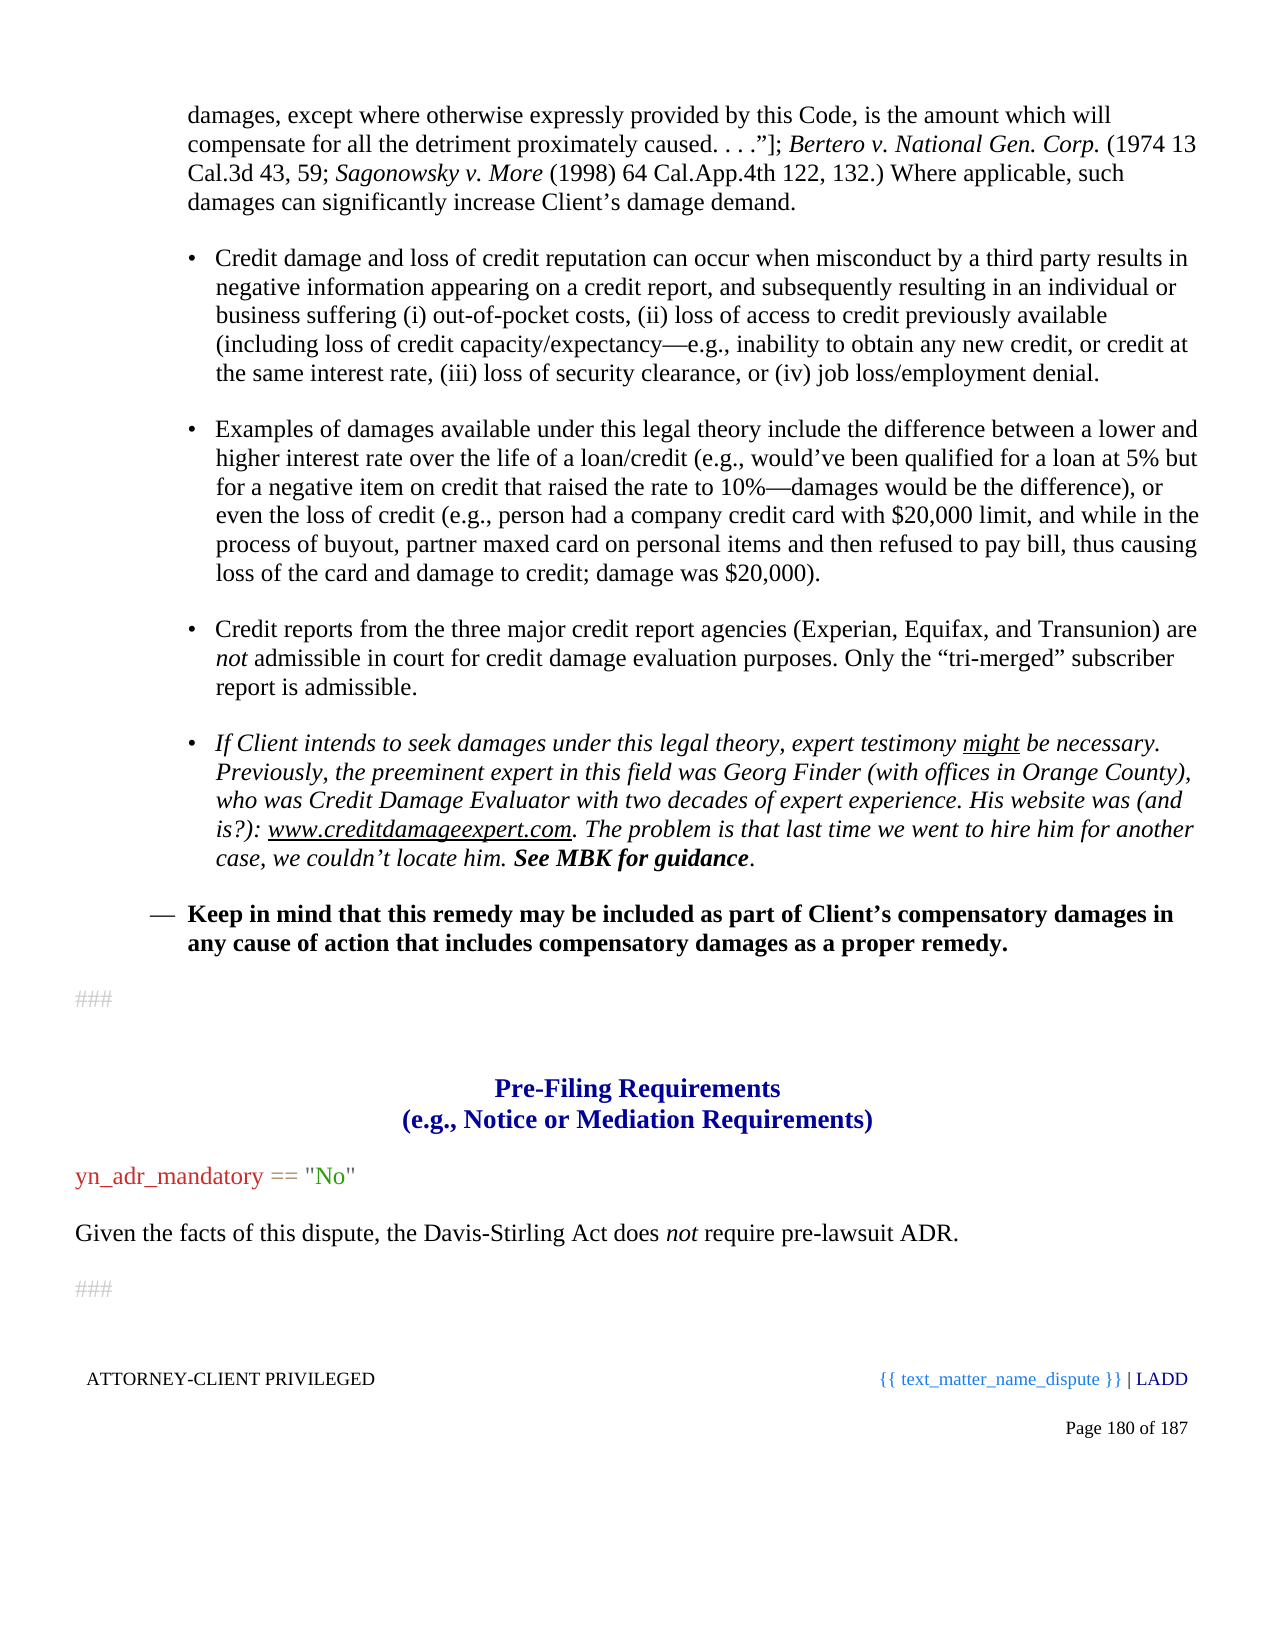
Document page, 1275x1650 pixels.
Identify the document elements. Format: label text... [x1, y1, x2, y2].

text • If Client intends to seek damages under this legal theory, expert testimony might be necessary. Previously, the preeminent expert in this field was Georg Finder (with offices in Orange County), who was Credit Damage Evaluator with two decades of expert experience. His website was (and is?): www.creditdamageexpert.com. The problem is that last time we went to hire him for another case, we couldn’t locate him. See MBK for guidance. [187, 728, 1200, 872]
text — Keep in mind that this remedy may be included as part of Client’s compensatory damages in any cause of action that includes compensatory damages as a proper remedy. [150, 899, 1200, 957]
subtitle Pre-Filing Requirements (e.g., Notice or Mediation Requirements) [75, 1041, 1200, 1134]
text • Credit damage and loss of credit reputation can occur when misconduct by a third party results in negative information appearing on a credit report, and subsequently resulting in an individual or business suffering (i) out-of-pocket costs, (ii) loss of access to credit previously available (including loss of credit capacity/expectancy—e.g., inability to obtain any new credit, or credit at the same interest rate, (iii) loss of security clearance, or (iv) job loss/employment denial. [187, 243, 1200, 387]
text • Examples of damages available under this legal theory include the difference between a lower and higher interest rate over the life of a loan/credit (e.g., would’ve been qualified for a loan at 5% but for a negative item on credit that raised the rate to 10%—damages would be the difference), or even the loss of credit (e.g., person had a company credit card with $20,000 limit, and while in the process of buyout, partner maxed card on personal items and then refused to pay bill, thus causing loss of the card and damage to credit; damage was $20,000). [187, 414, 1200, 587]
text • Credit reports from the three major credit report agencies (Experian, Equifax, and Transunion) are not admissible in court for credit damage evaluation purposes. Only the “tri-merged” subscriber report is admissible. [187, 614, 1200, 701]
text Given the facts of this dispute, the Davis-Stirling Act does not require pre-lawsuit ADR. [75, 1218, 1200, 1246]
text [150, 101, 1200, 216]
